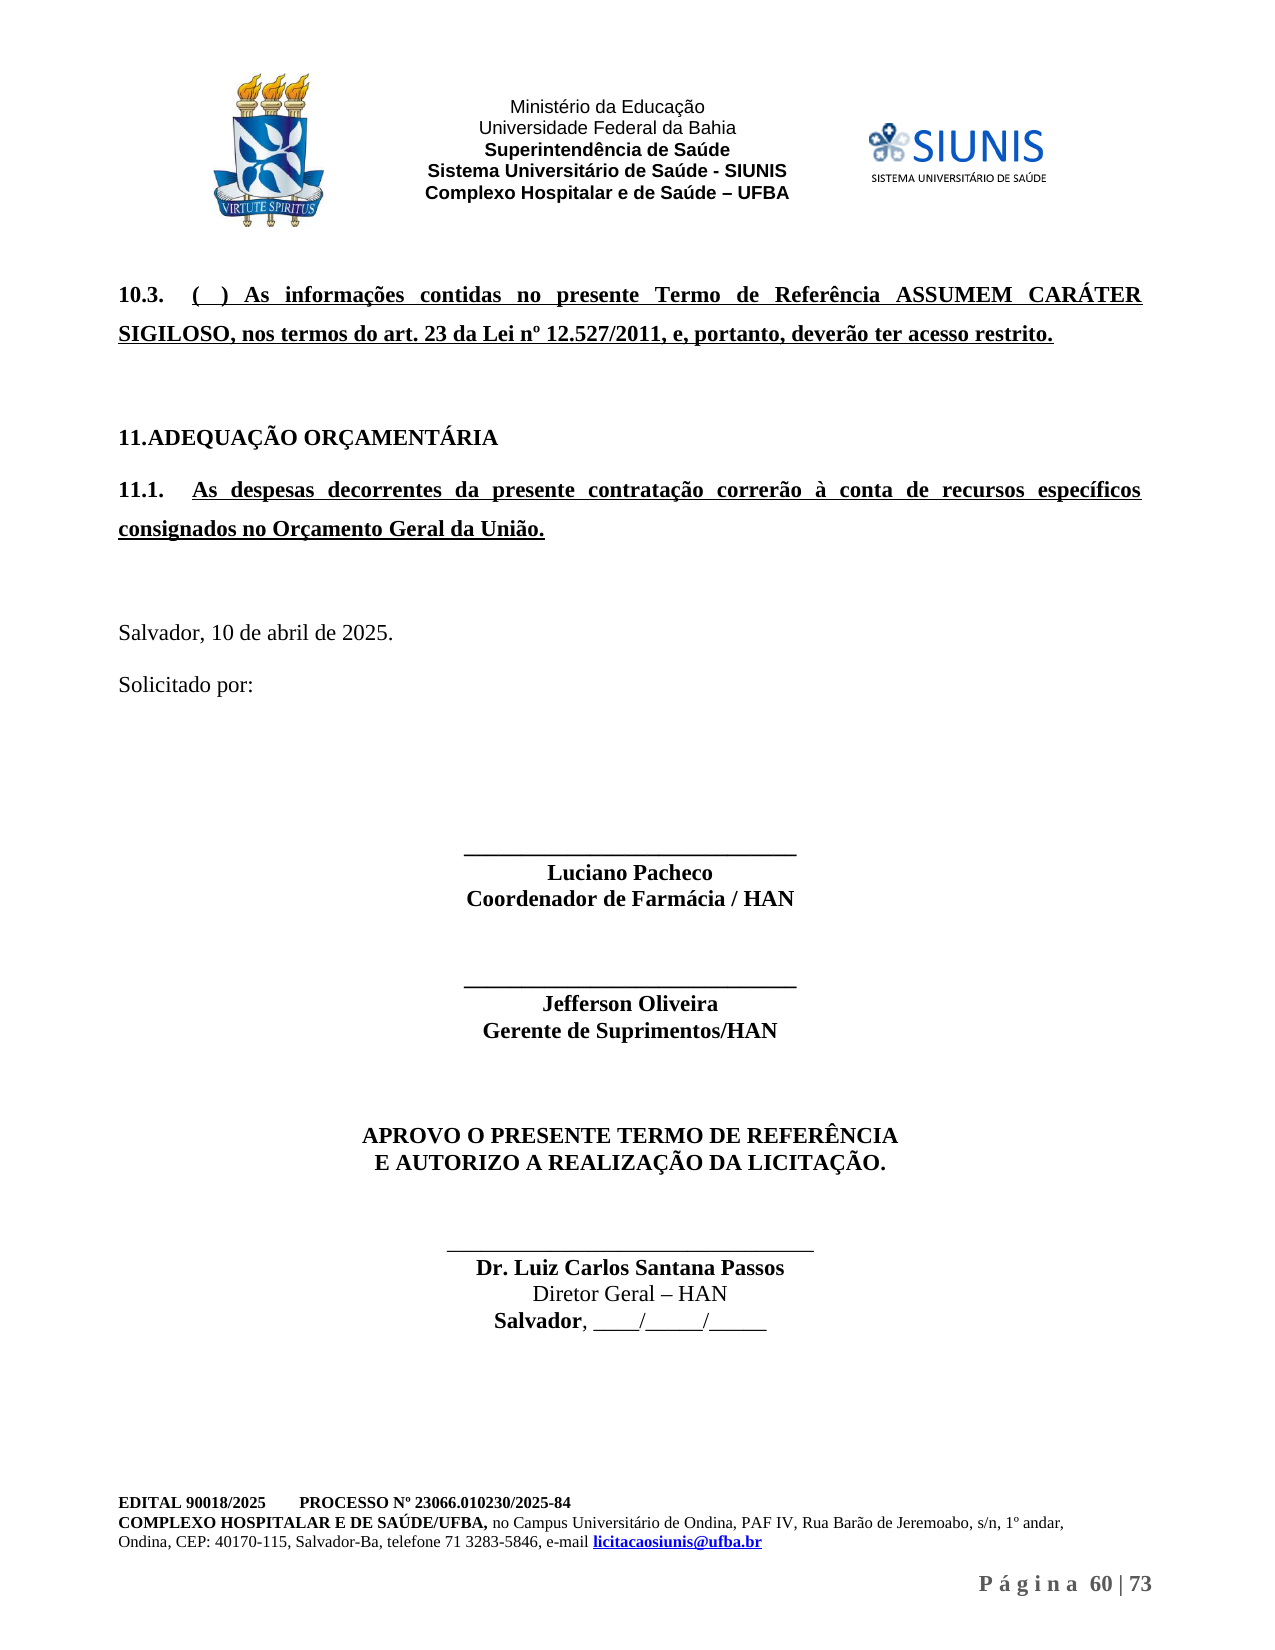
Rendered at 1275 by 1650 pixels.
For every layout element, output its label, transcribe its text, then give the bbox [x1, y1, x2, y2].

text Coordenador de Farmácia / HAN [118, 885, 1142, 911]
picture [213, 73, 324, 227]
text _____________________________ [118, 832, 1142, 859]
text ________________________________ [118, 1228, 1142, 1254]
text Gerente de Suprimentos/HAN [118, 1017, 1142, 1043]
text _____________________________ [118, 964, 1142, 991]
text Solicitado por: [118, 671, 1142, 698]
text E AUTORIZO A REALIZAÇÃO DA LICITAÇÃO. [118, 1149, 1142, 1175]
text Dr. Luiz Carlos Santana Passos [118, 1254, 1142, 1280]
text Jefferson Oliveira [118, 991, 1142, 1017]
text Salvador, 10 de abril de 2025. [118, 619, 1142, 646]
list ( ) As informações contidas no presente Termo de Referência ASSUMEM CARÁTER SIGILOSO, nos termos do art. 23 da Lei nº 12.527/2011, e, portanto, deverão ter acesso restrito. [118, 281, 1142, 346]
list ADEQUAÇÃO ORÇAMENTÁRIA [118, 424, 1142, 450]
picture [866, 117, 1052, 191]
text APROVO O PRESENTE TERMO DE REFERÊNCIA [118, 1122, 1142, 1149]
text Diretor Geral – HAN [118, 1280, 1142, 1307]
list As despesas decorrentes da presente contratação correrão à conta de recursos específicos consignados no Orçamento Geral da União. [118, 476, 1142, 542]
text Luciano Pacheco [118, 859, 1142, 885]
text Salvador, ____/_____/_____ [118, 1307, 1142, 1333]
